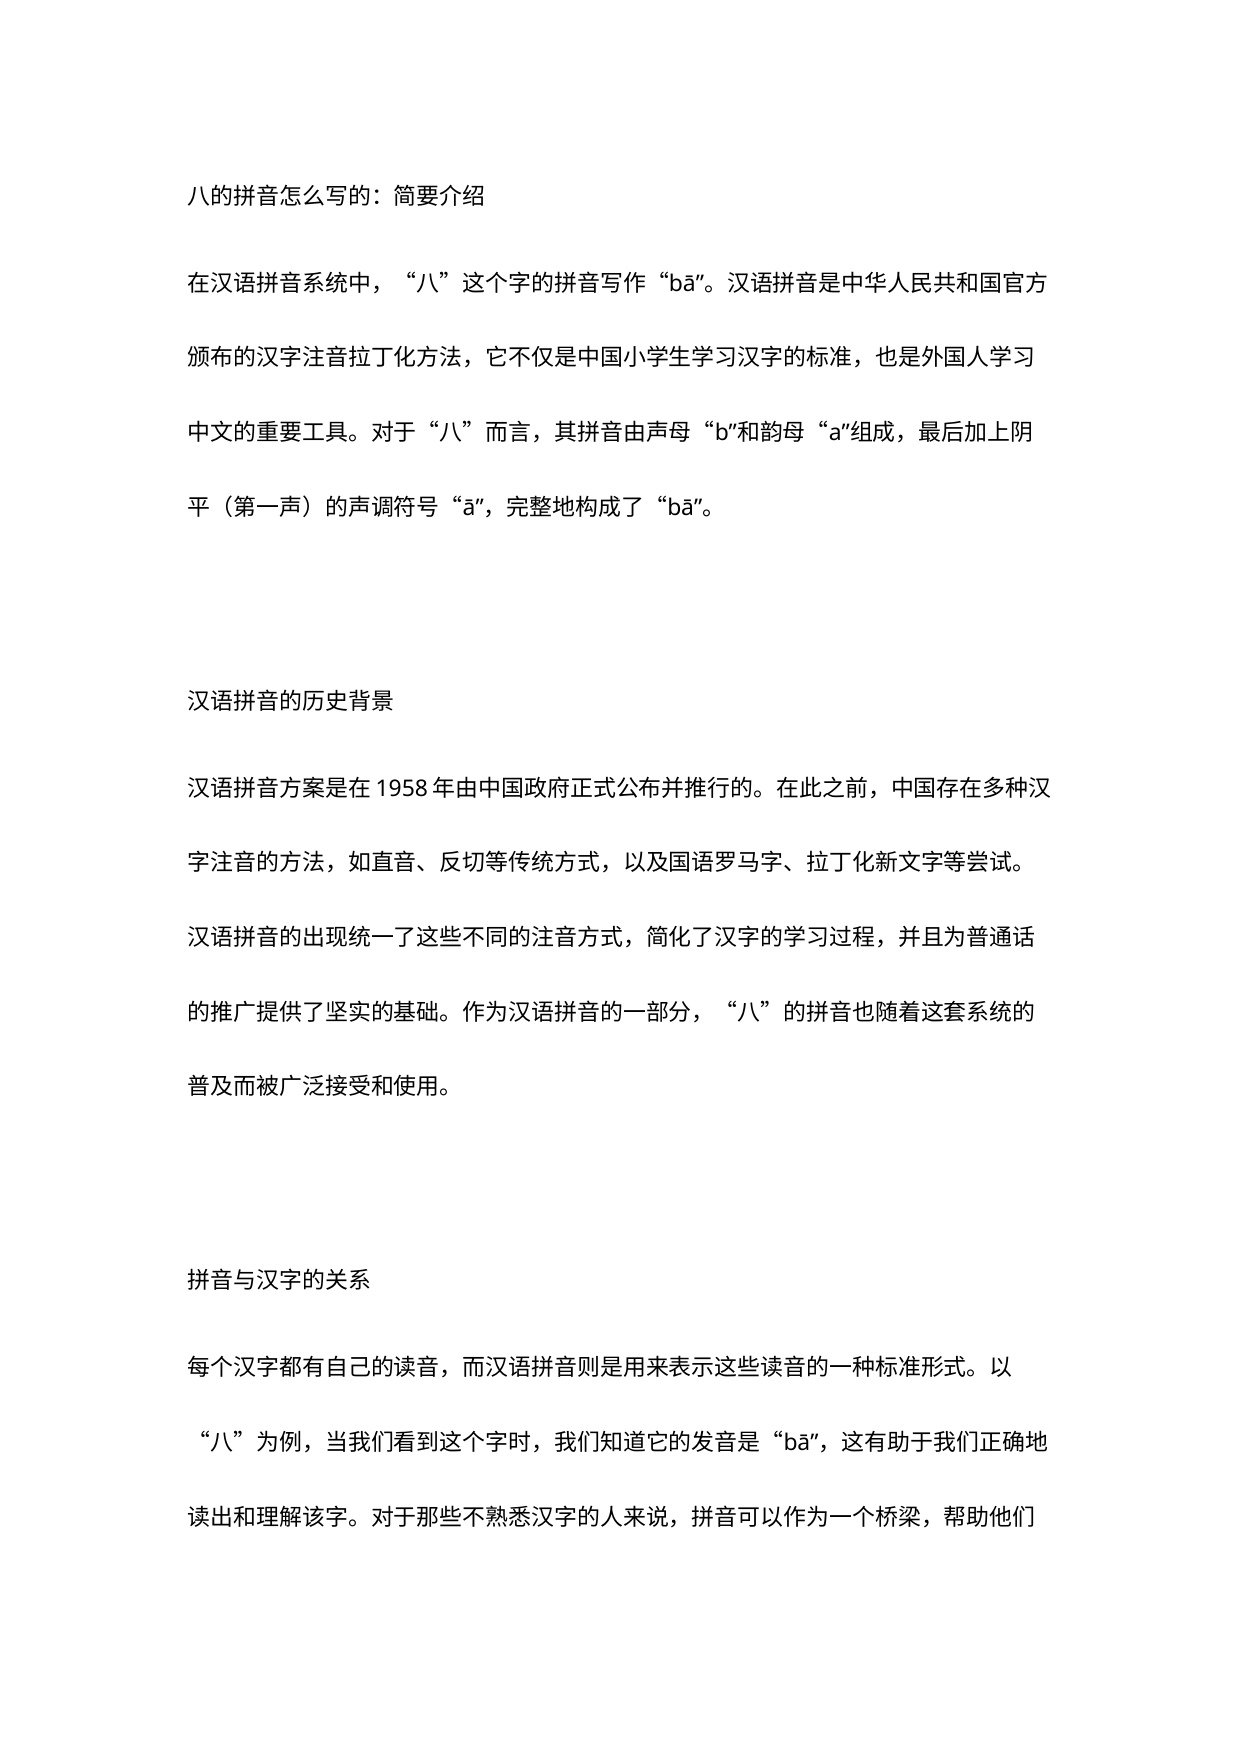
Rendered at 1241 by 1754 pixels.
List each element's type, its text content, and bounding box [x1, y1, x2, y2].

text 在汉语拼音系统中，“八”这个字的拼音写作“bā”。汉语拼音是中华人民共和国官方颁布的汉字注音拉丁化方法，它不仅是中国小学生学习汉字的标准，也是外国人学习中文的重要工具。对于“八”而言，其拼音由声母“b”和韵母“a”组成，最后加上阴平（第一声）的声调符号“ā”，完整地构成了“bā”。 [187, 248, 1053, 538]
text 汉语拼音方案是在1958年由中国政府正式公布并推行的。在此之前，中国存在多种汉字注音的方法，如直音、反切等传统方式，以及国语罗马字、拉丁化新文字等尝试。汉语拼音的出现统一了这些不同的注音方式，简化了汉字的学习过程，并且为普通话的推广提供了坚实的基础。作为汉语拼音的一部分，“八”的拼音也随着这套系统的普及而被广泛接受和使用。 [187, 753, 1053, 1117]
text 汉语拼音的历史背景 [187, 667, 1053, 732]
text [187, 1333, 1053, 1547]
text 八的拼音怎么写的：简要介绍 [187, 162, 1053, 227]
text 拼音与汉字的关系 [187, 1247, 1053, 1312]
